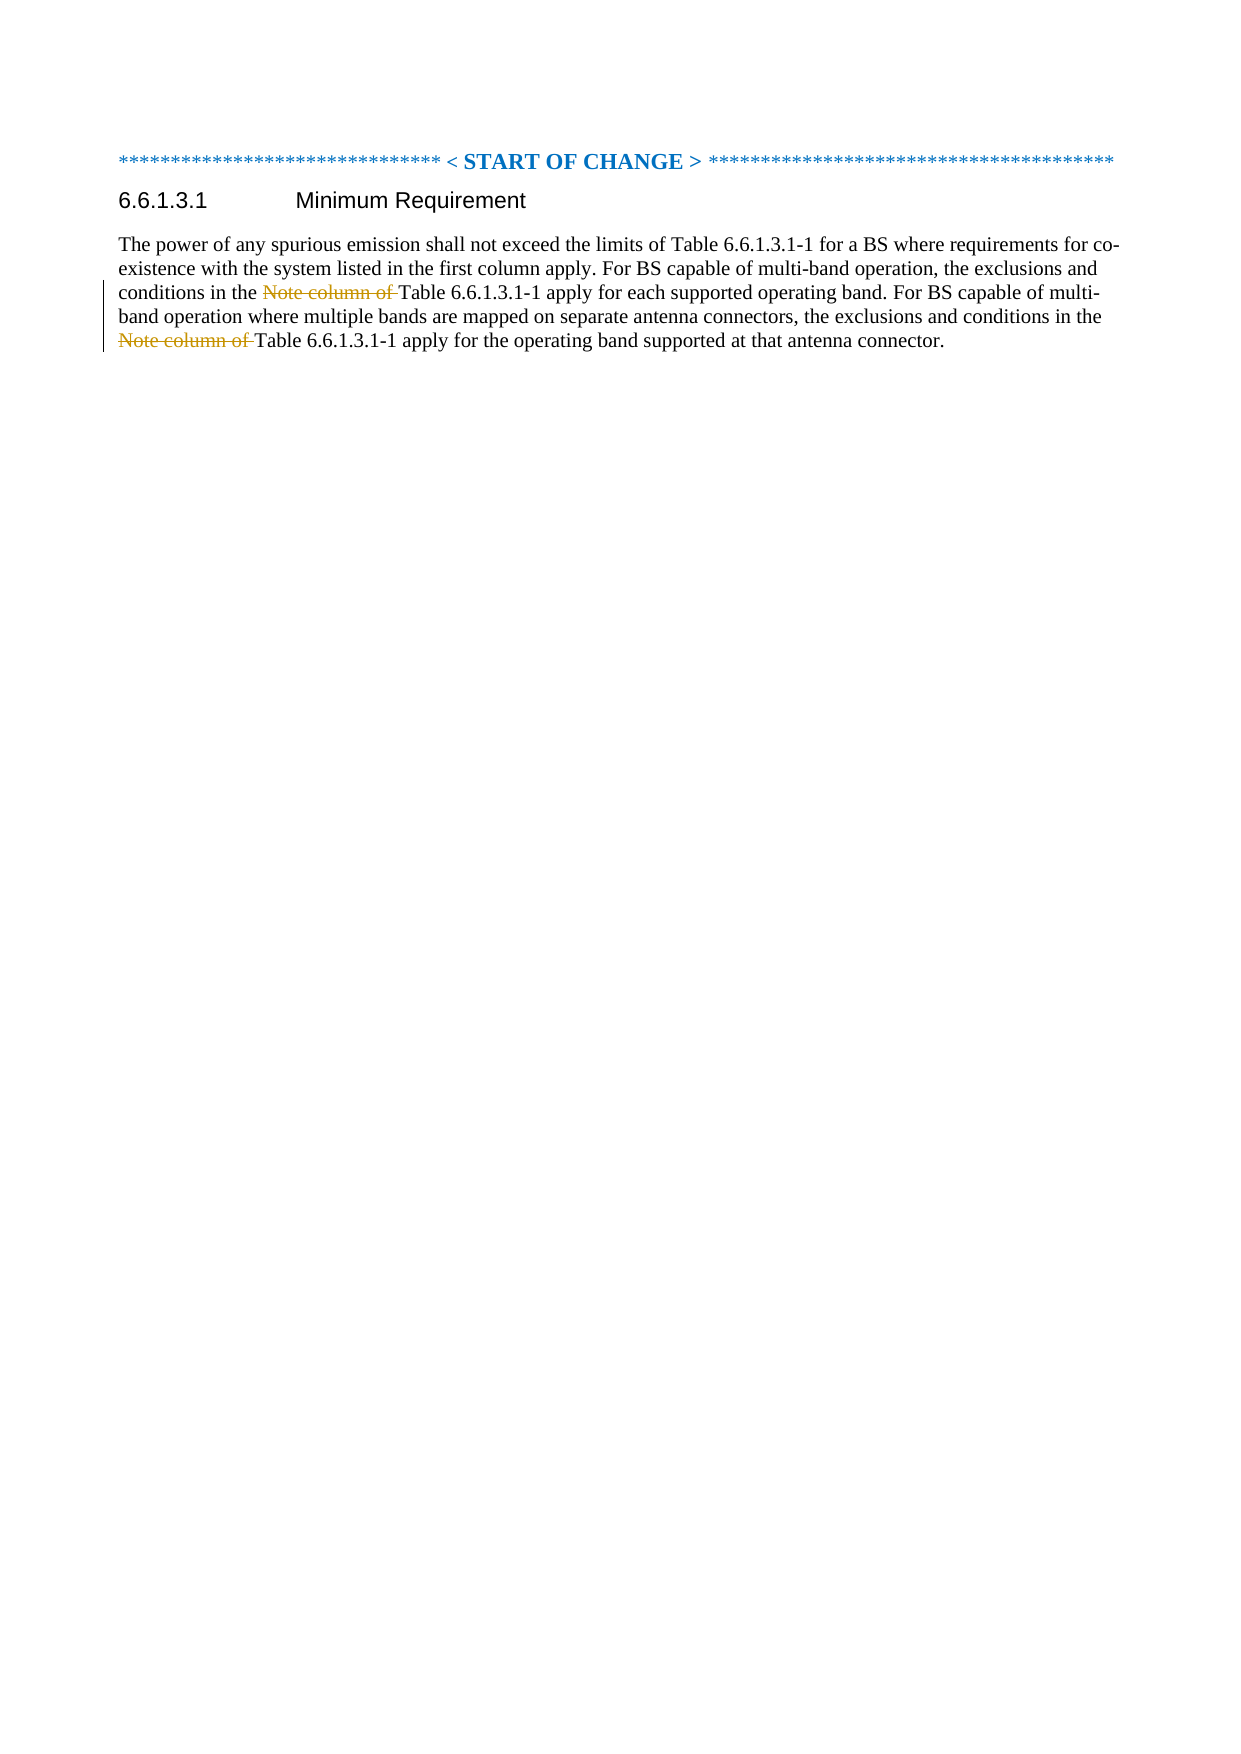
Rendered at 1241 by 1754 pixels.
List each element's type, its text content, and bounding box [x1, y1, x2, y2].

subtitle 6.6.1.3.1 Minimum Requirement [118, 187, 1122, 213]
text ******************************* < START OF CHANGE > *************************************** [118, 148, 1122, 174]
text The power of any spurious emission shall not exceed the limits of Table 6.6.1.3.1-1 for a BS where requirements for co-existence with the system listed in the first column apply. For BS capable of multi-band operation, the exclusions and conditions in the Table 6.6.1.3.1-1 apply for each supported operating band. For BS capable of multi-band operation where multiple bands are mapped on separate antenna connectors, the exclusions and conditions in the Table 6.6.1.3.1-1 apply for the operating band supported at that antenna connector. [118, 232, 1122, 352]
